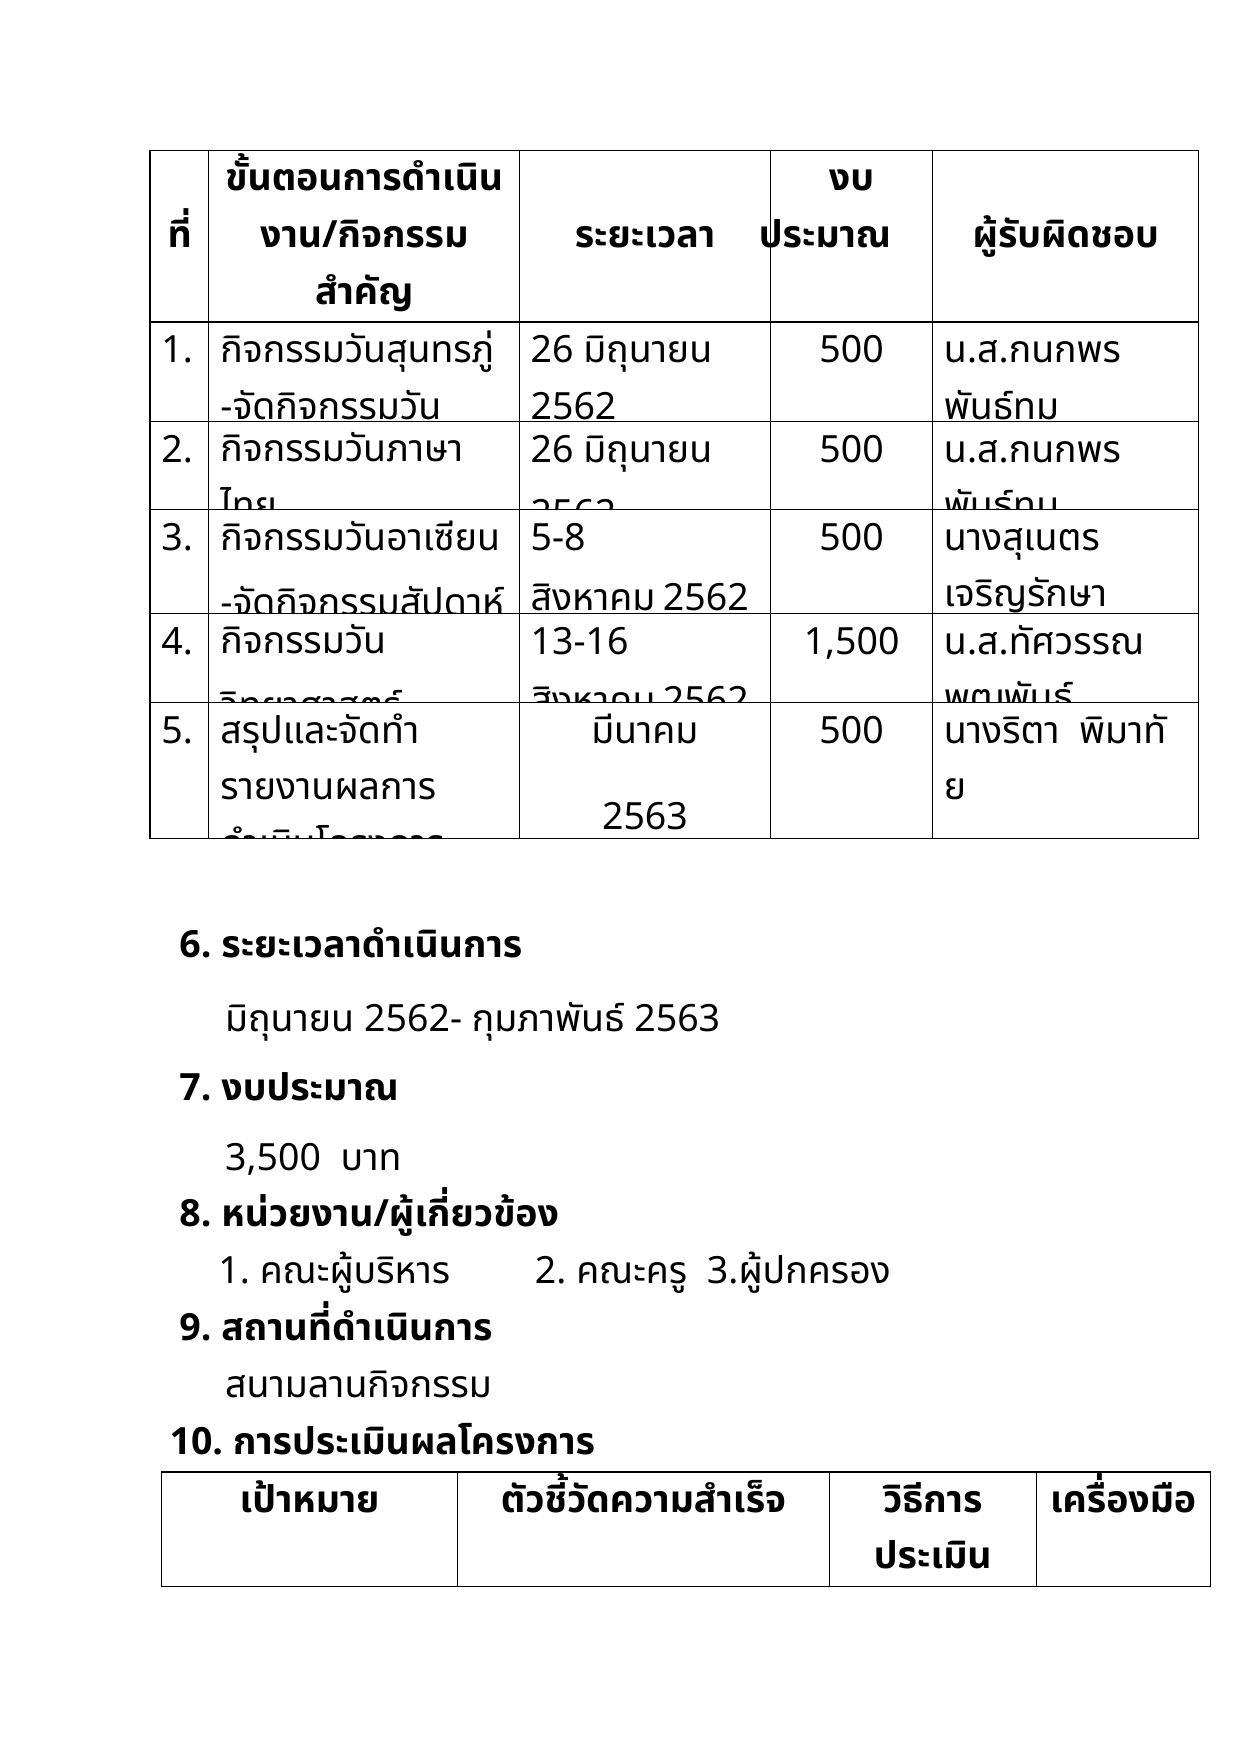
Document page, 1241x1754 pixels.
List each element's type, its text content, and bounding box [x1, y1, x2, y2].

table_cell 26 มิถุนายน 2562 [520, 323, 770, 421]
text 10. การประเมินผลโครงการ [150, 1414, 1090, 1471]
table_cell 5. [151, 703, 208, 837]
table_cell กิจกรรมวันสุนทรภู่ -จัดกิจกรรมวันสุนทรภู่ [209, 323, 519, 421]
table_cell สรุปและจัดทำรายงานผลการดำเนินโครงการ -ประเมินผลกิจกรรม -นิเทศกำกับติดตามผลกิจกรรม [209, 703, 519, 837]
table_cell น.ส.ทัศวรรณ พุฒพันธ์ [933, 614, 1198, 702]
table_cell กิจกรรมวันวิทยาศาสตร์ -จัดกิจกรรมทางวิทยาศาสตร์ [209, 614, 519, 702]
table_header ขั้นตอนการดำเนินงาน/กิจกรรมสำคัญ [209, 151, 519, 321]
table_cell 500 [771, 422, 932, 509]
table_header ตัวชี้วัดความสำเร็จ [458, 1473, 829, 1586]
table_cell 1. [151, 323, 208, 421]
text สนามลานกิจกรรม [150, 1358, 1090, 1414]
text 1. คณะผู้บริหาร 2. คณะครู 3.ผู้ปกครอง [150, 1244, 1090, 1301]
table_cell 4. [151, 614, 208, 702]
table_cell 500 [771, 510, 932, 613]
text มิถุนายน 2562- กุมภาพันธ์ 2563 [150, 991, 1090, 1048]
text 8. หน่วยงาน/ผู้เกี่ยวข้อง [150, 1187, 1090, 1244]
table_cell กิจกรรมวันอาเซียน -จัดกิจกรรมสัปดาห์อาเซียน [209, 510, 519, 613]
table_cell นางริตา พิมาทัย [933, 703, 1198, 837]
table_cell น.ส.กนกพร พันธ์ทุม [933, 422, 1198, 509]
table_cell กิจกรรมวันภาษาไทย -จัดกิจกรรมวันภาษาไทย [209, 422, 519, 509]
text 3,500 บาท [150, 1130, 1090, 1187]
table_header เครื่องมือ [1037, 1473, 1210, 1586]
text 7. งบประมาณ [150, 1060, 1090, 1117]
table_cell 3. [151, 510, 208, 613]
table_header ผู้รับผิดชอบ [933, 151, 1198, 321]
table_cell นางสุเนตร เจริญรักษา [933, 510, 1198, 613]
table_cell 13-16 สิงหาคม2562 [520, 614, 770, 702]
text 6. ระยะเวลาดำเนินการ [150, 917, 1090, 974]
text 9. สถานที่ดำเนินการ [150, 1301, 1090, 1358]
table_header วิธีการประเมิน [830, 1473, 1036, 1586]
table_header ระยะเวลา [520, 151, 770, 321]
table_cell 2. [151, 422, 208, 509]
table_cell 5-8 สิงหาคม2562 [520, 510, 770, 613]
table_cell มีนาคม 2563 [520, 703, 770, 837]
table_header เป้าหมาย [162, 1473, 457, 1586]
table_cell 1,500 [771, 614, 932, 702]
table_header งบประมาณ [771, 151, 932, 321]
table_cell น.ส.กนกพร พันธ์ทุม [933, 323, 1198, 421]
table_cell 500 [771, 703, 932, 837]
table_cell 500 [771, 323, 932, 421]
table_header ที่ [151, 151, 208, 321]
table_cell 26 มิถุนายน 2562 [520, 422, 770, 509]
